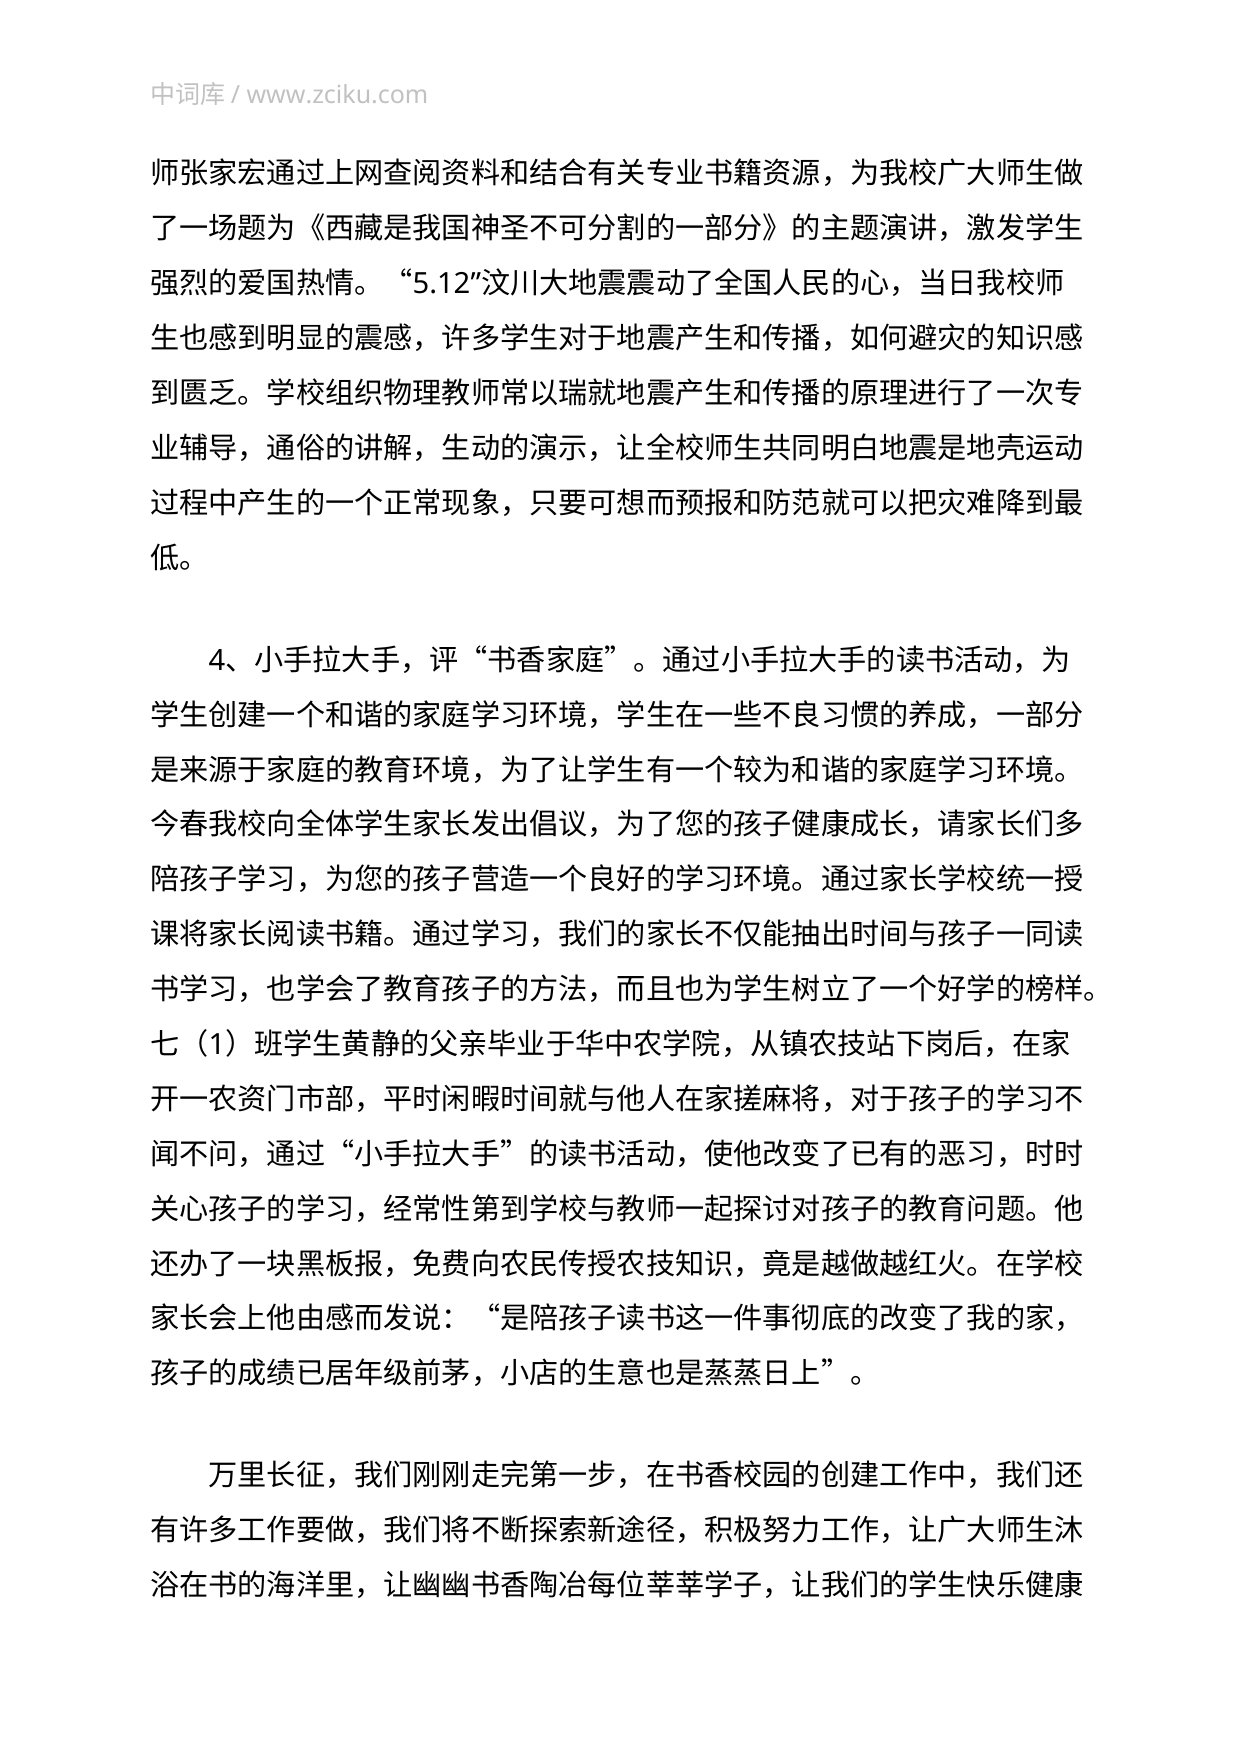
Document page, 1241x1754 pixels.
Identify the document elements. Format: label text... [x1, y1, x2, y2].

text 4、小手拉大手，评“书香家庭”。通过小手拉大手的读书活动，为学生创建一个和谐的家庭学习环境，学生在一些不良习惯的养成，一部分是来源于家庭的教育环境，为了让学生有一个较为和谐的家庭学习环境。今春我校向全体学生家长发出倡议，为了您的孩子健康成长，请家长们多陪孩子学习，为您的孩子营造一个良好的学习环境。通过家长学校统一授课将家长阅读书籍。通过学习，我们的家长不仅能抽出时间与孩子一同读书学习，也学会了教育孩子的方法，而且也为学生树立了一个好学的榜样。七（1）班学生黄静的父亲毕业于华中农学院，从镇农技站下岗后，在家开一农资门市部，平时闲暇时间就与他人在家搓麻将，对于孩子的学习不闻不问，通过“小手拉大手”的读书活动，使他改变了已有的恶习，时时关心孩子的学习，经常性第到学校与教师一起探讨对孩子的教育问题。他还办了一块黑板报，免费向农民传授农技知识，竟是越做越红火。在学校家长会上他由感而发说：“是陪孩子读书这一件事彻底的改变了我的家，孩子的成绩已居年级前茅，小店的生意也是蒸蒸日上”。 [150, 636, 1090, 1392]
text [150, 150, 1090, 577]
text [150, 1452, 1090, 1604]
